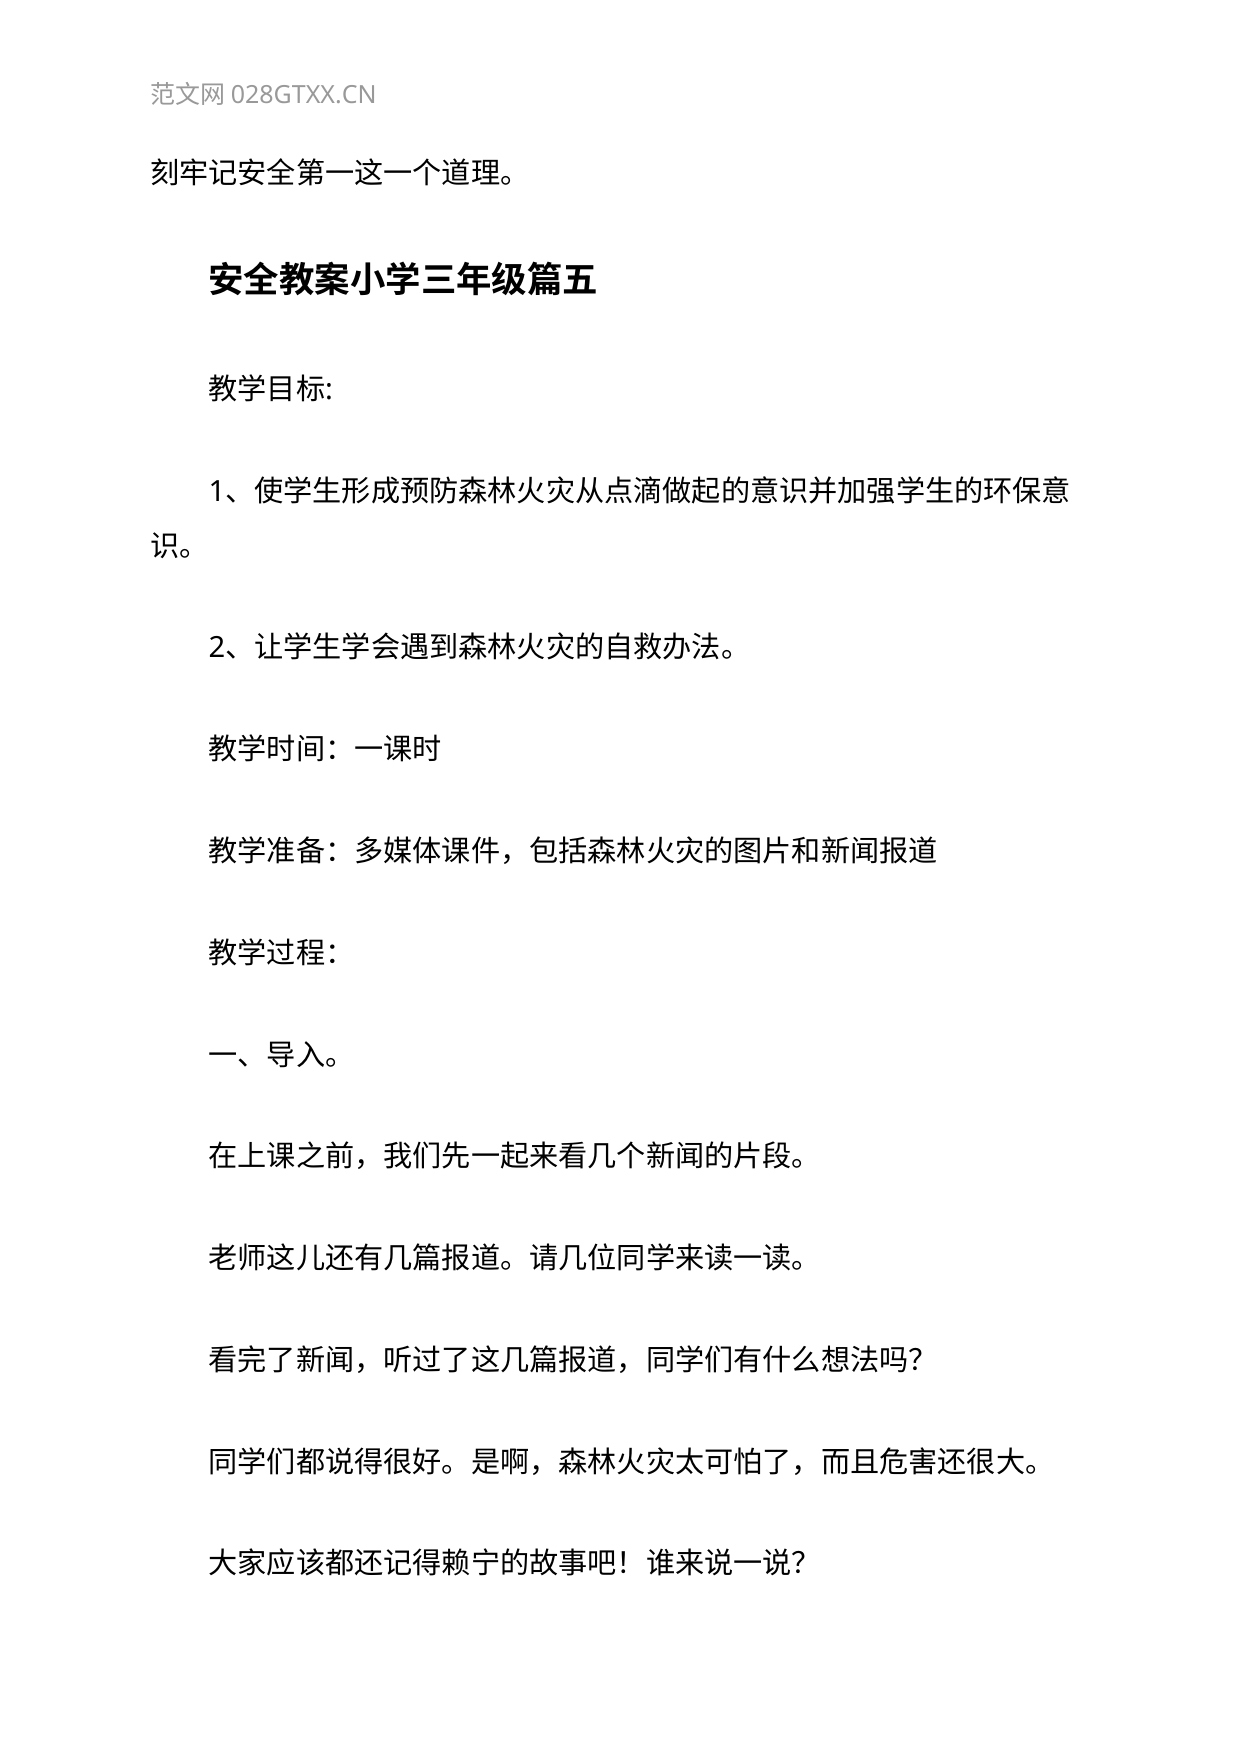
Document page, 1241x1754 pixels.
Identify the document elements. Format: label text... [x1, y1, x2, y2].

text 同学们都说得很好。是啊，森林火灾太可怕了，而且危害还很大。 [150, 1438, 1090, 1481]
text 大家应该都还记得赖宁的故事吧！谁来说一说？ [150, 1540, 1090, 1582]
text 在上课之前，我们先一起来看几个新闻的片段。 [150, 1133, 1090, 1175]
text 一、导入。 [150, 1031, 1090, 1073]
text 教学时间：一课时 [150, 726, 1090, 768]
text 教学过程： [150, 929, 1090, 972]
text 1、使学生形成预防森林火灾从点滴做起的意识并加强学生的环保意识。 [150, 467, 1090, 564]
text 看完了新闻，听过了这几篇报道，同学们有什么想法吗？ [150, 1337, 1090, 1379]
text 教学目标: [150, 365, 1090, 408]
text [150, 150, 1090, 192]
text 教学准备：多媒体课件，包括森林火灾的图片和新闻报道 [150, 828, 1090, 870]
text 老师这儿还有几篇报道。请几位同学来读一读。 [150, 1235, 1090, 1277]
text 2、让学生学会遇到森林火灾的自救办法。 [150, 624, 1090, 666]
text 安全教案小学三年级篇五 [150, 252, 1090, 303]
